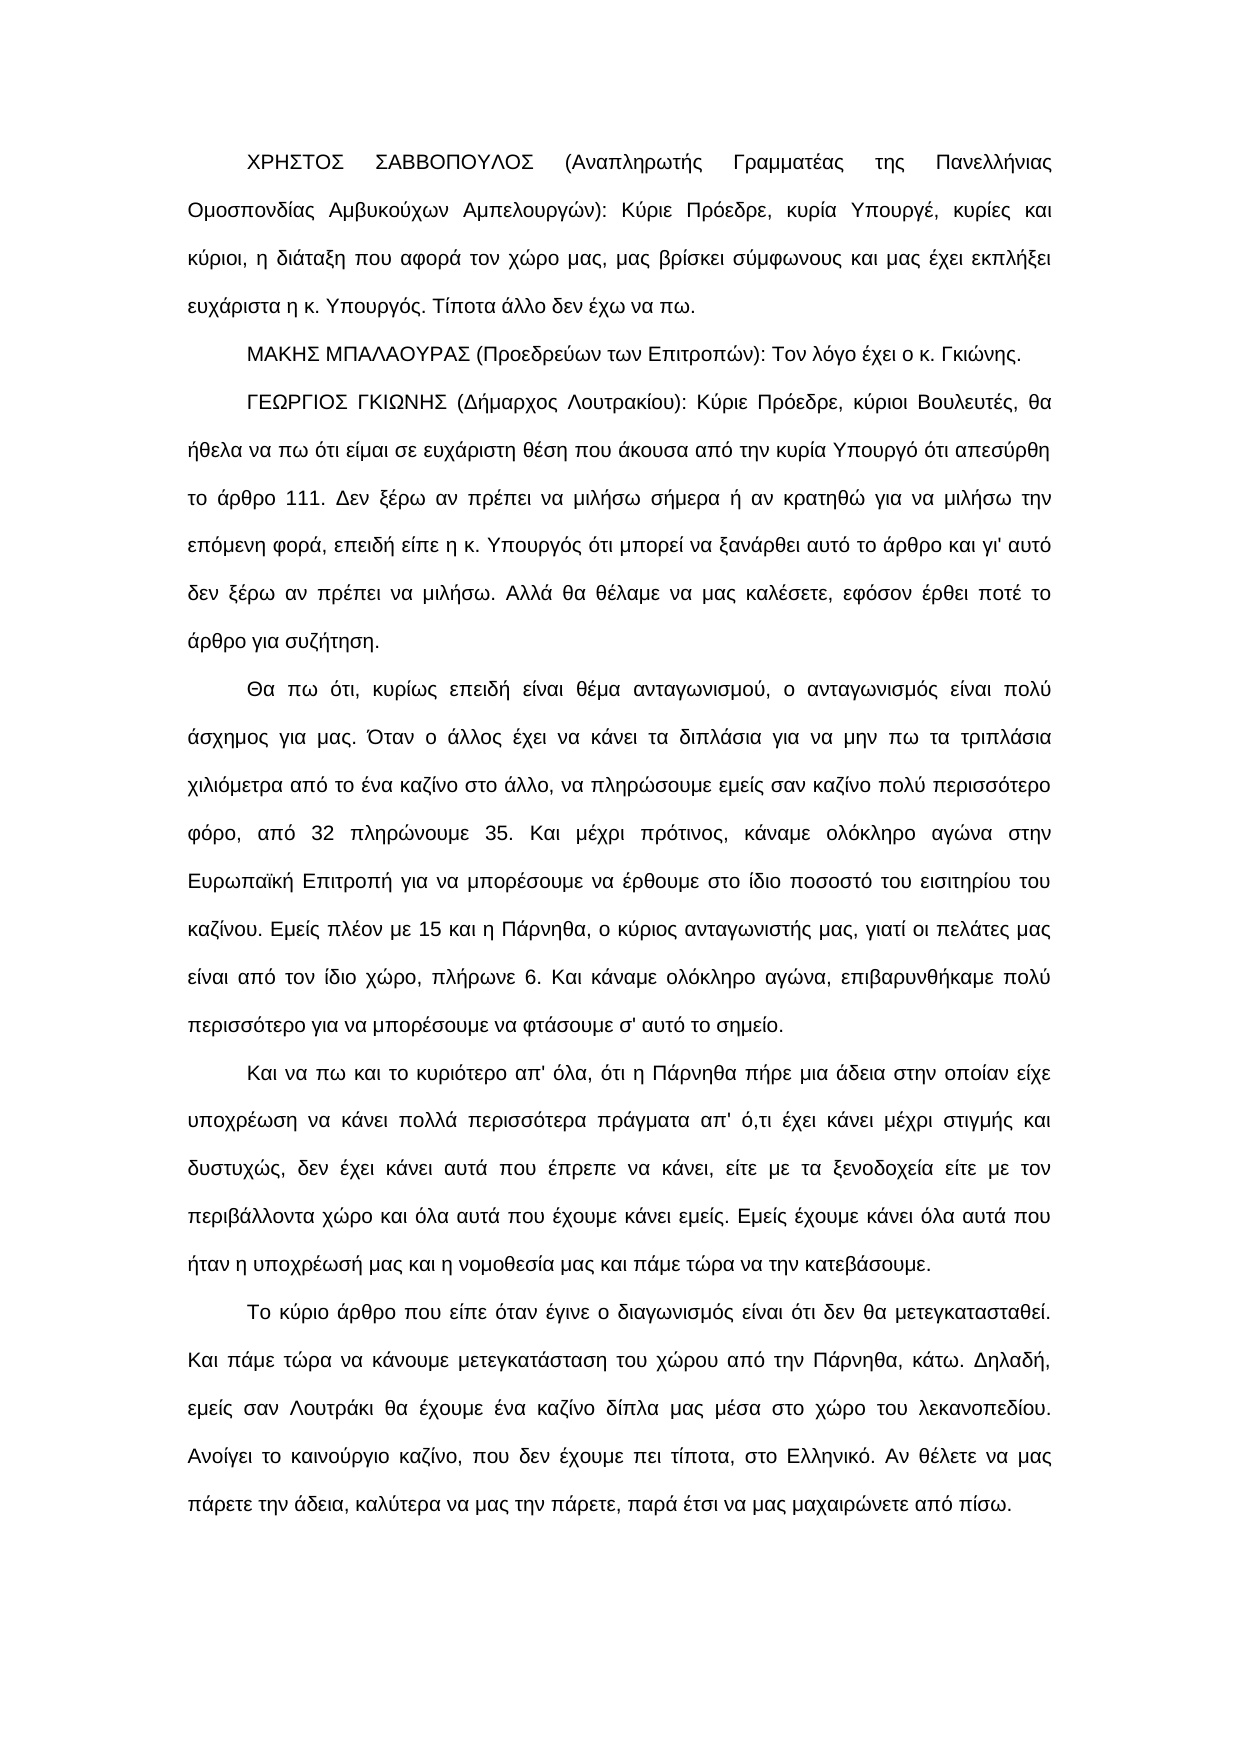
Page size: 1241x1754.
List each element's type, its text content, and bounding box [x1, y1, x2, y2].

text Το κύριο άρθρο που είπε όταν έγινε ο διαγωνισμός είναι ότι δεν θα μετεγκατασταθεί. Και πάμε τώρα να κάνουμε μετεγκατάσταση του χώρου από την Πάρνηθα, κάτω. Δηλαδή, εμείς σαν Λουτράκι θα έχουμε ένα καζίνο δίπλα μας μέσα στο χώρο του λεκανοπεδίου. Ανοίγει το καινούργιο καζίνο, που δεν έχουμε πει τίποτα, στο Ελληνικό. Αν θέλετε να μας πάρετε την άδεια, καλύτερα να μας την πάρετε, παρά έτσι να μας μαχαιρώνετε από πίσω. [187, 1300, 1053, 1516]
text ΓΕΩΡΓΙΟΣ ΓΚΙΩΝΗΣ (Δήμαρχος Λουτρακίου): Κύριε Πρόεδρε, κύριοι Bουλευτές, θα ήθελα να πω ότι είμαι σε ευχάριστη θέση που άκουσα από την κυρία Υπουργό ότι απεσύρθη το άρθρο 111. Δεν ξέρω αν πρέπει να μιλήσω σήμερα ή αν κρατηθώ για να μιλήσω την επόμενη φορά, επειδή είπε η κ. Υπουργός ότι μπορεί να ξανάρθει αυτό το άρθρο και γι' αυτό δεν ξέρω αν πρέπει να μιλήσω. Αλλά θα θέλαμε να μας καλέσετε, εφόσον έρθει ποτέ το άρθρο για συζήτηση. [187, 389, 1053, 653]
text ΜΑΚΗΣ ΜΠΑΛΑΟΥΡΑΣ (Προεδρεύων των Επιτροπών): Τον λόγο έχει ο κ. Γκιώνης. [187, 342, 1053, 366]
text Και να πω και το κυριότερο απ' όλα, ότι η Πάρνηθα πήρε μια άδεια στην οποίαν είχε υποχρέωση να κάνει πολλά περισσότερα πράγματα απ' ό,τι έχει κάνει μέχρι στιγμής και δυστυχώς, δεν έχει κάνει αυτά που έπρεπε να κάνει, είτε με τα ξενοδοχεία είτε με τον περιβάλλοντα χώρο και όλα αυτά που έχουμε κάνει εμείς. Εμείς έχουμε κάνει όλα αυτά που ήταν η υποχρέωσή μας και η νομοθεσία μας και πάμε τώρα να την κατεβάσουμε. [187, 1060, 1053, 1276]
text ΧΡΗΣΤΟΣ ΣΑΒΒΟΠΟΥΛΟΣ (Αναπληρωτής Γραμματέας της Πανελλήνιας Ομοσπονδίας Αμβυκούχων Αμπελουργών): Κύριε Πρόεδρε, κυρία Υπουργέ, κυρίες και κύριοι, η διάταξη που αφορά τον χώρο μας, μας βρίσκει σύμφωνους και μας έχει εκπλήξει ευχάριστα η κ. Υπουργός. Τίποτα άλλο δεν έχω να πω. [187, 150, 1053, 318]
text Θα πω ότι, κυρίως επειδή είναι θέμα ανταγωνισμού, ο ανταγωνισμός είναι πολύ άσχημος για μας. Όταν ο άλλος έχει να κάνει τα διπλάσια για να μην πω τα τριπλάσια χιλιόμετρα από το ένα καζίνο στο άλλο, να πληρώσουμε εμείς σαν καζίνο πολύ περισσότερο φόρο, από 32 πληρώνουμε 35. Και μέχρι πρότινος, κάναμε ολόκληρο αγώνα στην Ευρωπαϊκή Επιτροπή για να μπορέσουμε να έρθουμε στο ίδιο ποσοστό του εισιτηρίου του καζίνου. Εμείς πλέον με 15 και η Πάρνηθα, ο κύριος ανταγωνιστής μας, γιατί οι πελάτες μας είναι από τον ίδιο χώρο, πλήρωνε 6. Και κάναμε ολόκληρο αγώνα, επιβαρυνθήκαμε πολύ περισσότερο για να μπορέσουμε να φτάσουμε σ' αυτό το σημείο. [187, 677, 1053, 1036]
